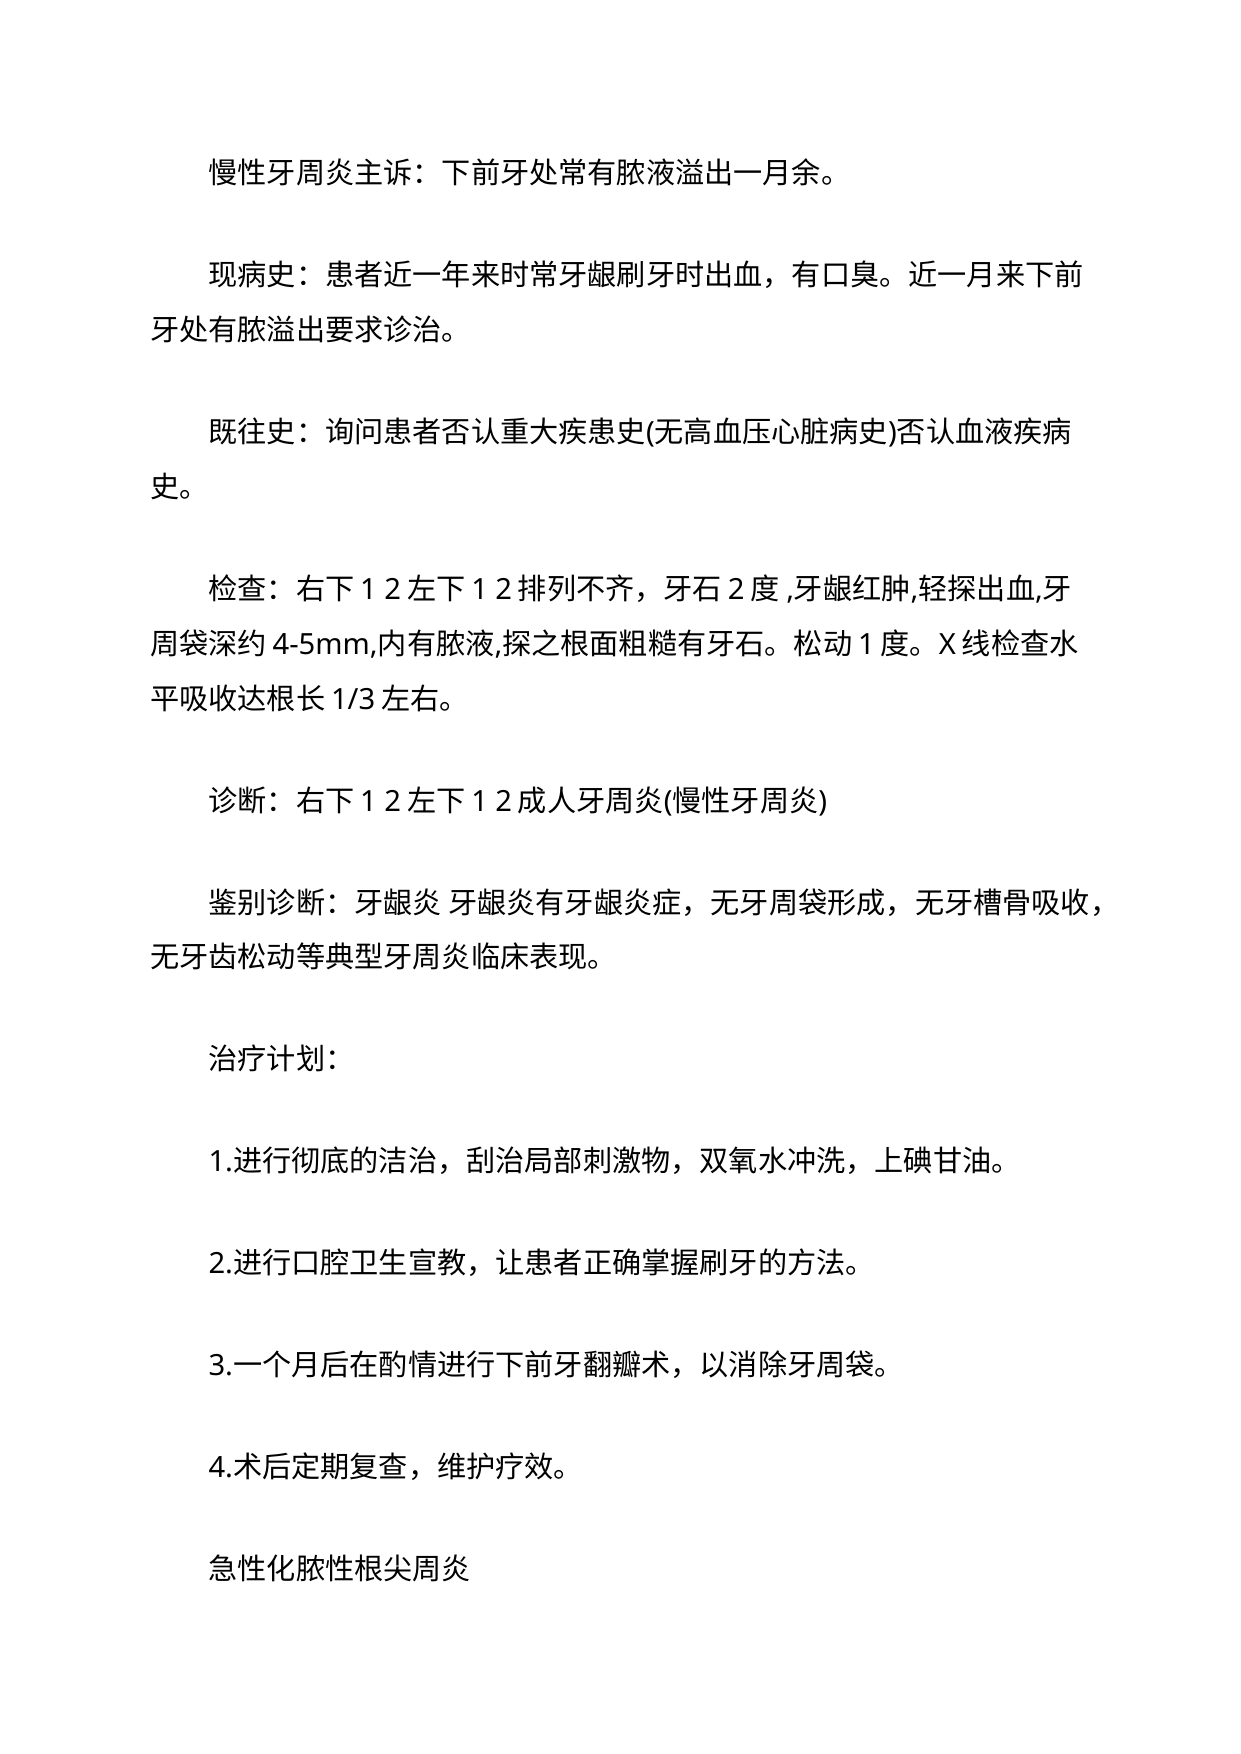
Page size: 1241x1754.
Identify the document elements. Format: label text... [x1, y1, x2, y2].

text 慢性牙周炎主诉：下前牙处常有脓液溢出一月余。 [150, 150, 1090, 192]
text 诊断：右下1 2左下1 2成人牙周炎(慢性牙周炎) [150, 777, 1090, 819]
text 现病史：患者近一年来时常牙龈刷牙时出血，有口臭。近一月来下前牙处有脓溢出要求诊治。 [150, 252, 1090, 349]
text 2.进行口腔卫生宣教，让患者正确掌握刷牙的方法。 [150, 1239, 1090, 1282]
text 1.进行彻底的洁治，刮治局部刺激物，双氧水冲洗，上碘甘油。 [150, 1138, 1090, 1180]
text 4.术后定期复查，维护疗效。 [150, 1443, 1090, 1486]
text 急性化脓性根尖周炎 [150, 1546, 1090, 1588]
text 治疗计划： [150, 1036, 1090, 1078]
text 鉴别诊断：牙龈炎 牙龈炎有牙龈炎症，无牙周袋形成，无牙槽骨吸收，无牙齿松动等典型牙周炎临床表现。 [150, 879, 1090, 976]
text 3.一个月后在酌情进行下前牙翻瓣术，以消除牙周袋。 [150, 1342, 1090, 1384]
text 既往史：询问患者否认重大疾患史(无高血压心脏病史)否认血液疾病史。 [150, 408, 1090, 506]
text 检查：右下1 2左下1 2排列不齐，牙石2度 ,牙龈红肿,轻探出血,牙周袋深约4-5mm,内有脓液,探之根面粗糙有牙石。松动1度。X线检查水平吸收达根长1/3左右。 [150, 565, 1090, 718]
